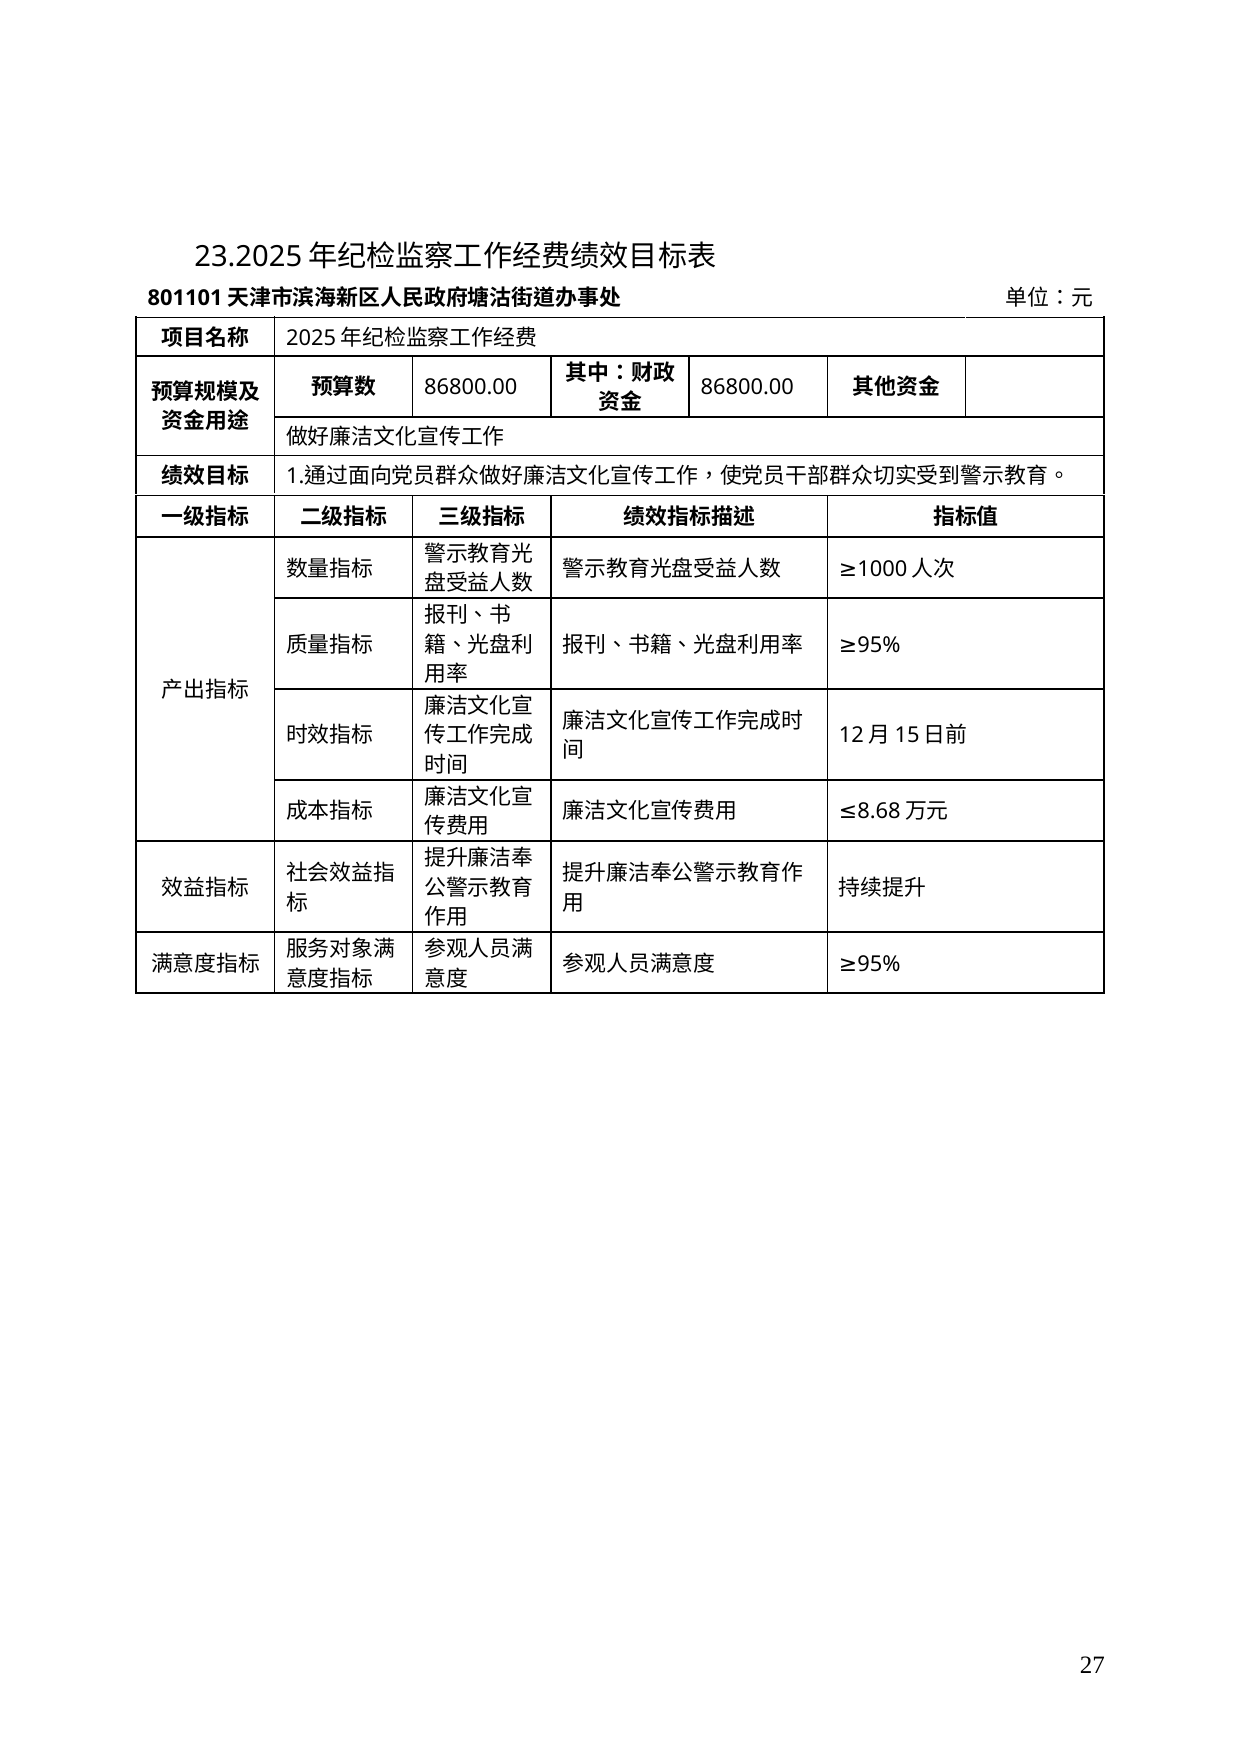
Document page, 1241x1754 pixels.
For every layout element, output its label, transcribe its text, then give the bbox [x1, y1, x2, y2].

table_cell 效益指标 [137, 842, 274, 931]
table_cell 警示教育光盘受益人数 [413, 538, 550, 597]
table_cell 做好廉洁文化宣传工作 [275, 418, 1103, 454]
table_cell 其中：财政 资金 [552, 357, 688, 416]
table_header 801101天津市滨海新区人民政府塘沽街道办事处 [137, 277, 965, 316]
table_cell 满意度指标 [137, 933, 274, 992]
table_cell [966, 357, 1103, 416]
table_cell ≥95% [828, 933, 1103, 992]
table_header 指标值 [828, 496, 1103, 536]
table_cell 社会效益指标 [275, 842, 412, 931]
table_cell 时效指标 [275, 690, 412, 779]
table_cell 1.通过面向党员群众做好廉洁文化宣传工作，使党员干部群众切实受到警示教育。 [275, 456, 1103, 493]
table_cell ≥1000人次 [828, 538, 1103, 597]
table_cell 廉洁文化宣传费用 [552, 781, 827, 840]
table_cell 产出指标 [137, 538, 274, 840]
table_header 一级指标 [137, 496, 274, 536]
table_cell ≤8.68万元 [828, 781, 1103, 840]
table_cell 成本指标 [275, 781, 412, 840]
table_cell 预算数 [275, 357, 412, 416]
table_cell 廉洁文化宣传工作完成时间 [552, 690, 827, 779]
table_cell 报刊、书籍、光盘利用率 [413, 599, 550, 688]
table_header 二级指标 [275, 496, 412, 536]
table_cell 其他资金 [828, 357, 965, 416]
table_cell 持续提升 [828, 842, 1103, 931]
table_cell 廉洁文化宣传工作完成时间 [413, 690, 550, 779]
table_header 绩效指标描述 [552, 496, 827, 536]
table_cell 项目名称 [137, 318, 274, 355]
table_cell 参观人员满意度 [552, 933, 827, 992]
table_cell 报刊、书籍、光盘利用率 [552, 599, 827, 688]
table_cell 86800.00 [690, 357, 827, 416]
table_cell 质量指标 [275, 599, 412, 688]
table_cell 警示教育光盘受益人数 [552, 538, 827, 597]
table_cell 预算规模及资金用途 [137, 357, 274, 454]
table_cell 86800.00 [413, 357, 550, 416]
table_cell 提升廉洁奉公警示教育作用 [552, 842, 827, 931]
table_cell ≥95% [828, 599, 1103, 688]
text 23.2025年纪检监察工作经费绩效目标表 [136, 235, 1104, 275]
table_cell 绩效目标 [137, 456, 274, 493]
table_cell 廉洁文化宣传费用 [413, 781, 550, 840]
table_cell 提升廉洁奉公警示教育作用 [413, 842, 550, 931]
table_cell 参观人员满意度 [413, 933, 550, 992]
table_cell 数量指标 [275, 538, 412, 597]
table_header 单位：元 [966, 277, 1103, 316]
table_header 三级指标 [413, 496, 550, 536]
table_cell 12月15日前 [828, 690, 1103, 779]
table_cell 2025年纪检监察工作经费 [275, 318, 1103, 355]
table_cell 服务对象满意度指标 [275, 933, 412, 992]
